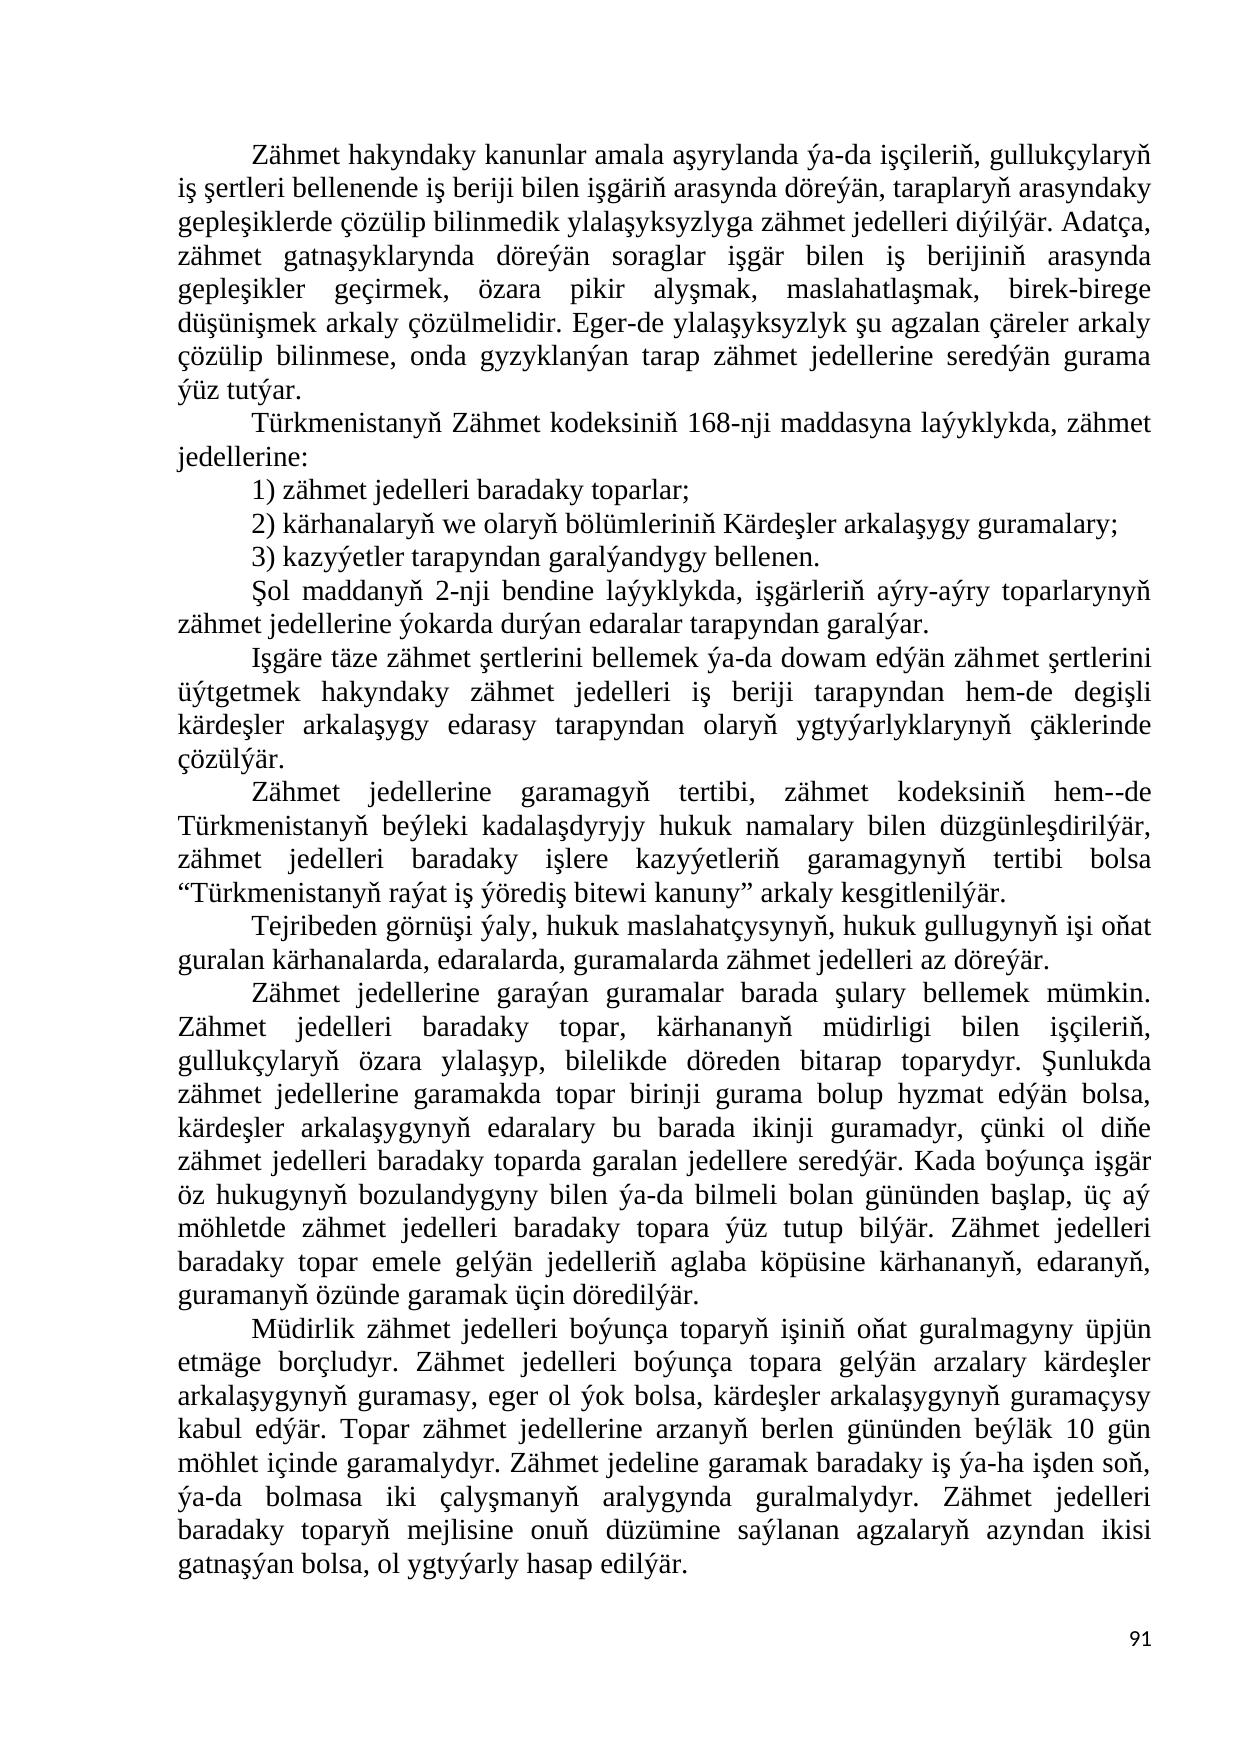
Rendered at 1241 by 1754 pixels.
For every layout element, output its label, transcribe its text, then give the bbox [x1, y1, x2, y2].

text Türkmenistanyň Zähmet kodeksiniň 168-nji maddasyna laýyklykda, zähmet jedellerine: [177, 405, 1152, 472]
text 2) kärhanalaryň we olaryň bölümleriniň Kärdeşler arkalaşygy guramalary; [177, 506, 1152, 539]
text 3) kazyýetler tarapyndan garalýandygy bellenen. [177, 539, 1152, 573]
text Zähmet hakyndaky kanunlar amala aşyrylanda ýa-da işçileriň, gullukçylaryň iş şertleri bellenende iş beriji bilen işgäriň arasynda döreýän, taraplaryň arasyndaky gepleşiklerde çözülip bilinmedik ylalaşyksyzlyga zähmet jedelleri diýilýär. Adatça, zähmet gatnaşyklarynda döreýän soraglar işgär bilen iş berijiniň arasynda gepleşikler geçirmek, özara pikir alyşmak, maslahatlaşmak, birek-birege düşünişmek arkaly çözülmelidir. Eger-de ylalaşyksyzlyk şu agzalan çäreler arkaly çözülip bilinmese, onda gyzyklanýan tarap zähmet jedellerine seredýän gurama ýüz tutýar. [177, 137, 1152, 405]
text Tejribeden görnüşi ýaly, hukuk maslahatçysynyň, hukuk gullugynyň işi oňat guralan kärhanalarda, edaralarda, guramalarda zähmet jedelleri az döreýär. [177, 908, 1152, 976]
text Müdirlik zähmet jedelleri boýunça toparyň işiniň oňat guralmagyny üpjün etmäge borçludyr. Zähmet jedelleri boýunça topara gelýän arzalary kärdeşler arkalaşygynyň guramasy, eger ol ýok bolsa, kärdeşler arkalaşygynyň guramaçysy kabul edýär. Topar zähmet jedellerine arzanyň berlen gününden beýläk 10 gün möhlet içinde garamalydyr. Zähmet jedeline garamak baradaky iş ýa-ha işden soň, ýa-da bolmasa iki çalyşmanyň aralygynda guralmalydyr. Zähmet jedelleri baradaky toparyň mejlisine onuň düzümine saýlanan agzalaryň azyndan ikisi gatnaşýan bolsa, ol ygtyýarly hasap edilýär. [177, 1311, 1152, 1579]
text Zähmet jedellerine garaýan guramalar barada şulary bellemek mümkin. Zähmet jedelleri baradaky topar, kärhananyň müdirligi bilen işçileriň, gullukçylaryň özara ylalaşyp, bilelikde döreden bitarap toparydyr. Şunlukda zähmet jedellerine garamakda topar birinji gurama bolup hyzmat edýän bolsa, kärdeşler arkalaşygynyň edaralary bu barada ikinji guramadyr, çünki ol diňe zähmet jedelleri baradaky toparda garalan jedellere seredýär. Kada boýunça işgär öz hukugynyň bozulandygyny bilen ýa-da bilmeli bolan gününden başlap, üç aý möhletde zähmet jedelleri baradaky topara ýüz tutup bilýär. Zähmet jedelleri baradaky topar emele gelýän jedelleriň aglaba köpüsine kärhananyň, edaranyň, guramanyň özünde garamak üçin döredilýär. [177, 976, 1152, 1311]
text Zähmet jedellerine garamagyň tertibi, zähmet kodeksiniň hem--de Türkmenistanyň beýleki kadalaşdyryjy hukuk namalary bilen düzgünleşdirilýär, zähmet jedelleri baradaky işlere kazyýetleriň garamagynyň tertibi bolsa “Türkmenistanyň raýat iş ýörediş bitewi kanuny” arkaly kesgitlenilýär. [177, 774, 1152, 908]
text 1) zähmet jedelleri baradaky toparlar; [177, 472, 1152, 506]
text Şol maddanyň 2-nji bendine laýyklykda, işgärleriň aýry-aýry toparlarynyň zähmet jedellerine ýokarda durýan edaralar tarapyndan garalýar. [177, 573, 1152, 640]
text Işgäre täze zähmet şertlerini bellemek ýa-da dowam edýän zähmet şertlerini üýtgetmek hakyndaky zähmet jedelleri iş beriji tarapyndan hem-de degişli kärdeşler arkalaşygy edarasy tarapyndan olaryň ygtyýarlyklarynyň çäklerinde çözülýär. [177, 640, 1152, 774]
